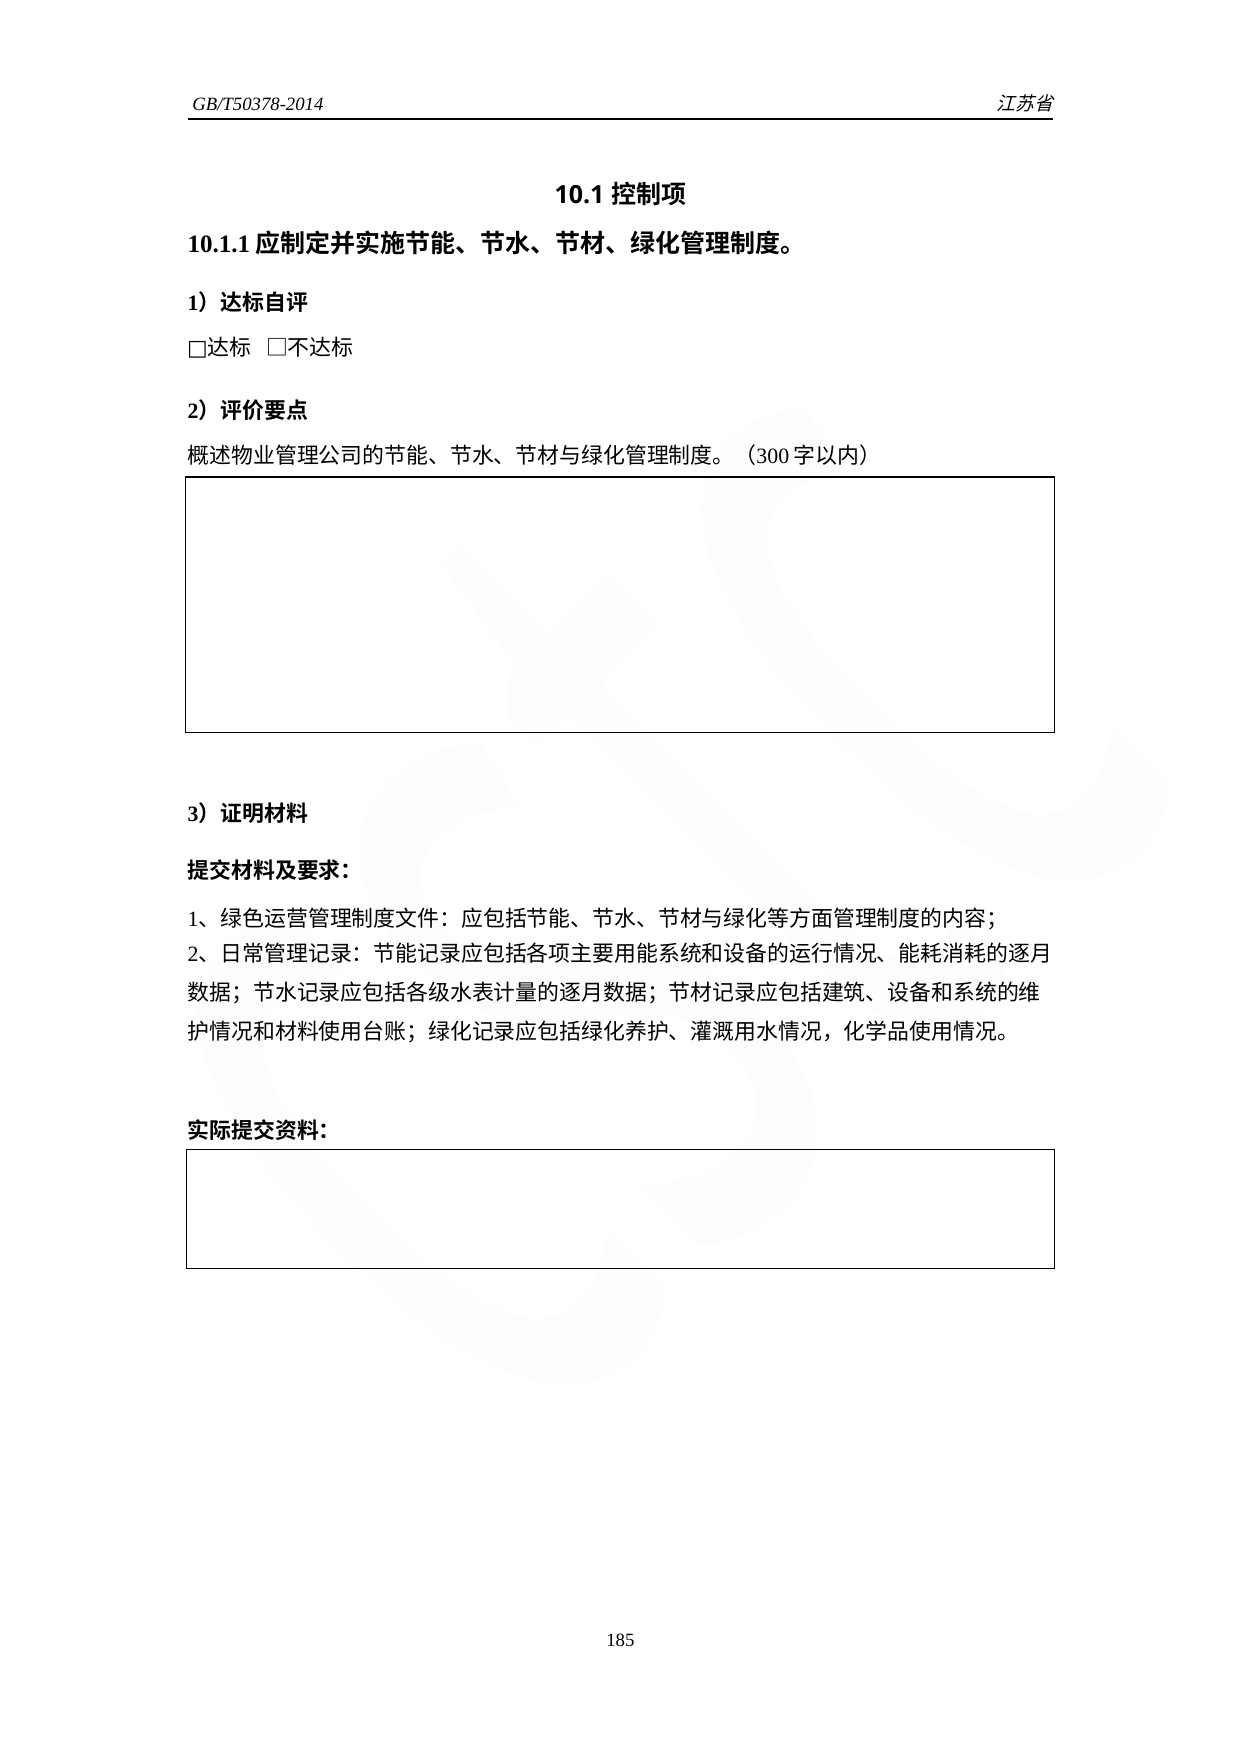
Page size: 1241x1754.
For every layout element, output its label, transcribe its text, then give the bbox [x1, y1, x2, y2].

subtitle 10.1.1应制定并实施节能、节水、节材、绿化管理制度。 [187, 223, 1053, 259]
subtitle 10.1 控制项 [187, 174, 1053, 211]
text 2、日常管理记录：节能记录应包括各项主要用能系统和设备的运行情况、能耗消耗的逐月数据；节水记录应包括各级水表计量的逐月数据；节材记录应包括建筑、设备和系统的维护情况和材料使用台账；绿化记录应包括绿化养护、灌溉用水情况，化学品使用情况。 [187, 936, 1053, 1046]
text 实际提交资料： [187, 1101, 1053, 1148]
text 1）达标自评 [187, 284, 1053, 317]
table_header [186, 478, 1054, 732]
text 1、绿色运营管理制度文件：应包括节能、节水、节材与绿化等方面管理制度的内容； [187, 888, 1053, 936]
text 提交材料及要求： [187, 840, 1053, 888]
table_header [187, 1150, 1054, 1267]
text 2）评价要点 [187, 393, 1053, 425]
text 3）证明材料 [187, 795, 1053, 828]
text □达标 □不达标 [143, 329, 1053, 361]
text 概述物业管理公司的节能、节水、节材与绿化管理制度。（300字以内） [187, 438, 1053, 470]
